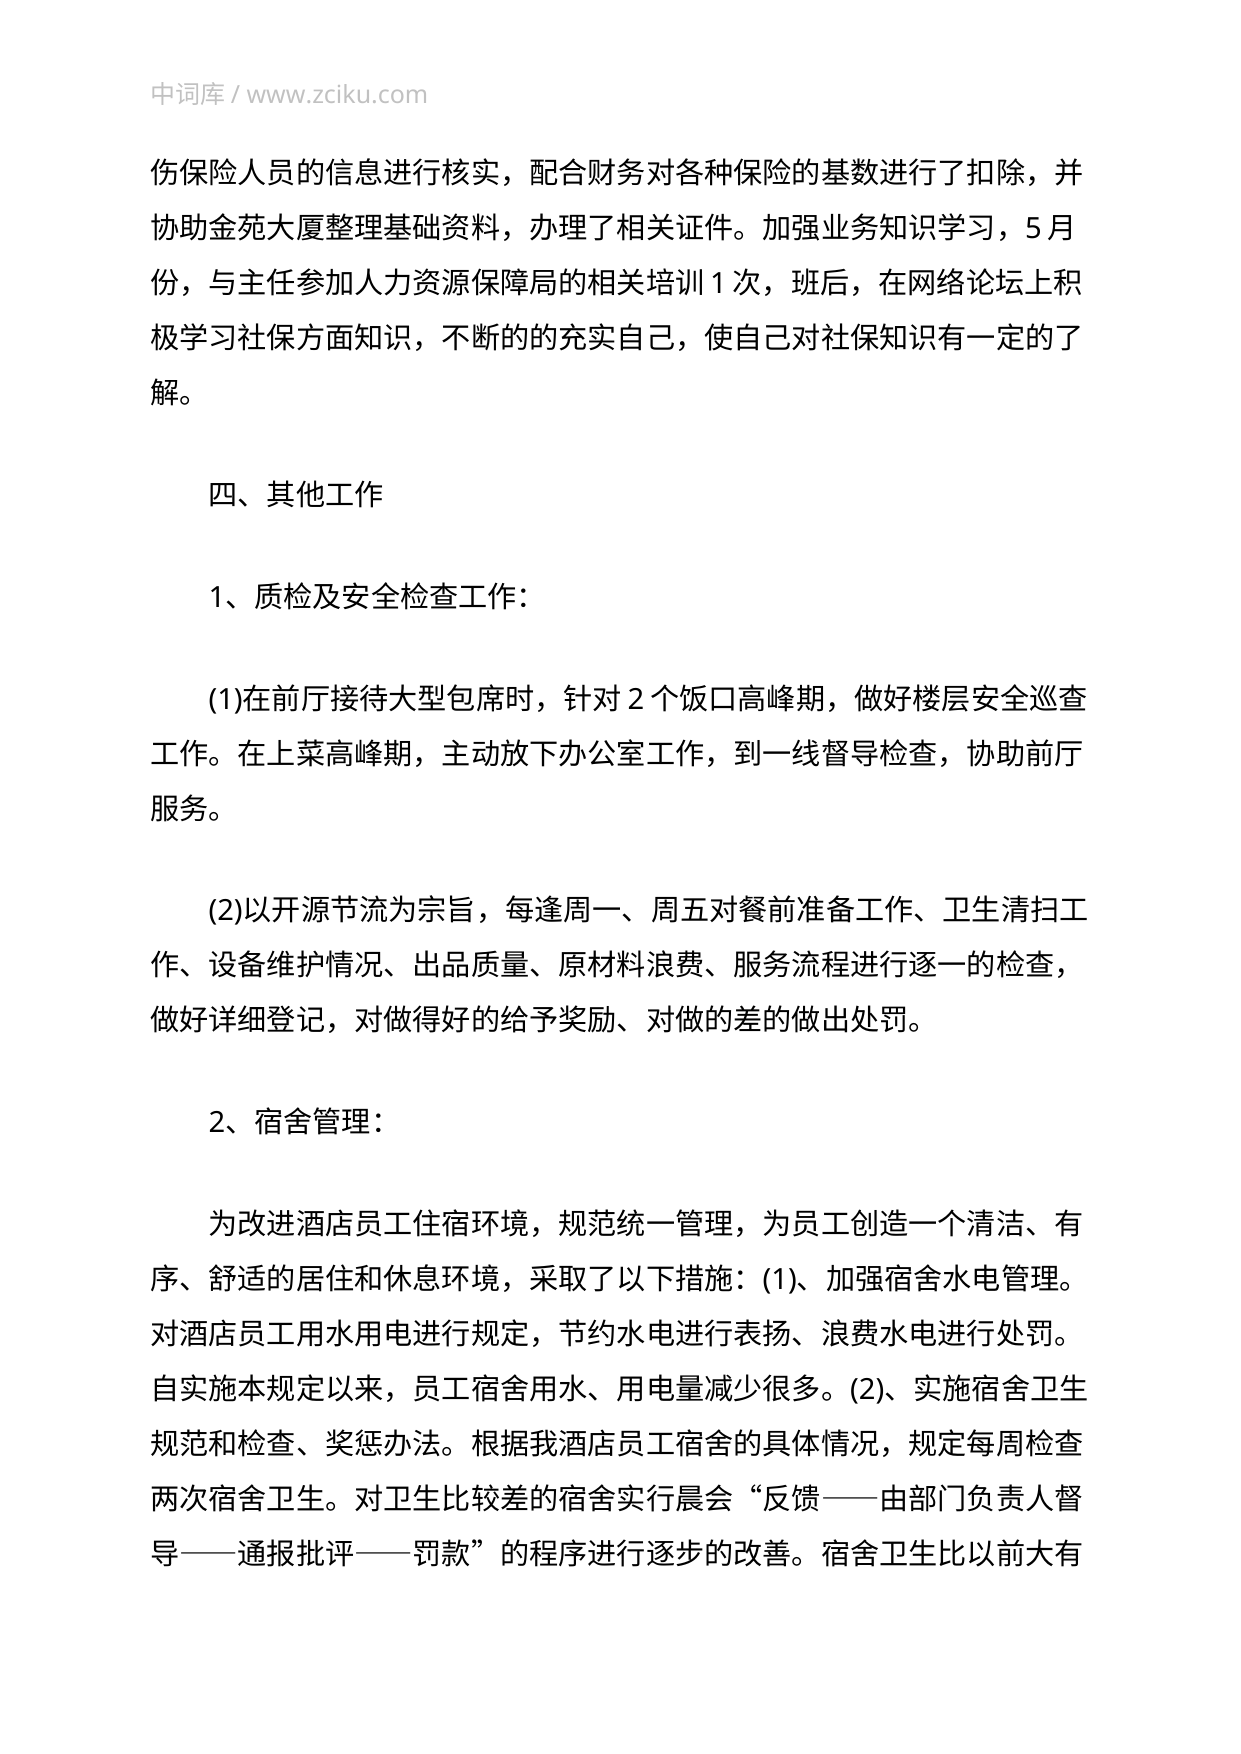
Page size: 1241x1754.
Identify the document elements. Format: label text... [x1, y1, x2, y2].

text 1、质检及安全检查工作： [150, 573, 1090, 616]
text (1)在前厅接待大型包席时，针对2个饭口高峰期，做好楼层安全巡查工作。在上菜高峰期，主动放下办公室工作，到一线督导检查，协助前厅服务。 [150, 675, 1090, 827]
text 2、宿舍管理： [150, 1099, 1090, 1141]
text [150, 150, 1090, 412]
text (2)以开源节流为宗旨，每逢周一、周五对餐前准备工作、卫生清扫工作、设备维护情况、出品质量、原材料浪费、服务流程进行逐一的检查，做好详细登记，对做得好的给予奖励、对做的差的做出处罚。 [150, 887, 1090, 1039]
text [150, 1201, 1090, 1572]
text 四、其他工作 [150, 472, 1090, 514]
